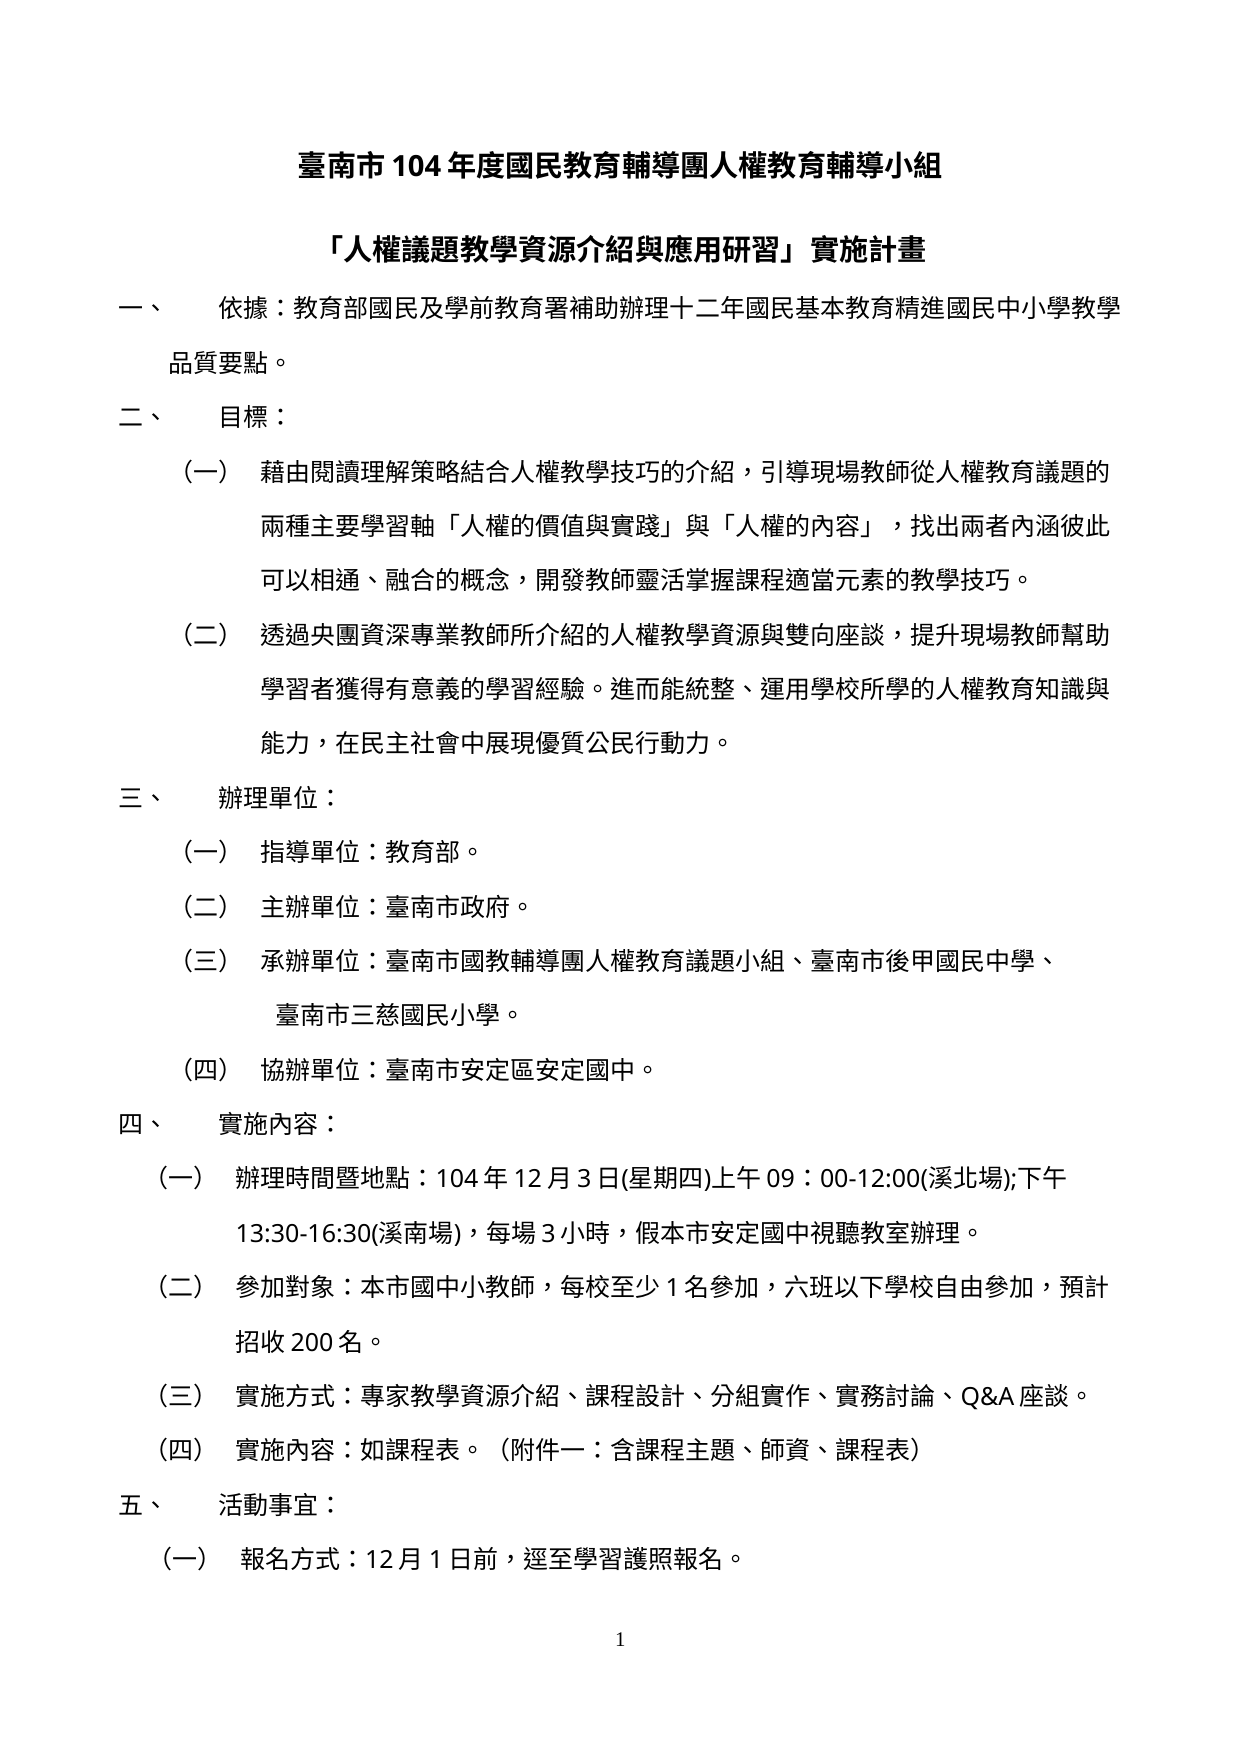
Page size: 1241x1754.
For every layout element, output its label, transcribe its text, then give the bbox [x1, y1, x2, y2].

list 主辦單位：臺南市政府。 [168, 887, 1122, 923]
list 辦理單位： [118, 778, 1122, 814]
list 辦理時間暨地點：104年12月3日(星期四)上午09：00-12:00(溪北場);下午13:30-16:30(溪南場)，每場3小時，假本市安定國中視聽教室辦理。 [143, 1159, 1122, 1249]
list 實施內容： [118, 1104, 1122, 1141]
list 報名方式：12月1日前，逕至學習護照報名。 [148, 1539, 1122, 1576]
text 「人權議題教學資源介紹與應用研習」實施計畫 [118, 206, 1122, 289]
list 實施方式：專家教學資源介紹、課程設計、分組實作、實務討論、Q&A座談。 [143, 1376, 1122, 1413]
list 目標： [118, 398, 1122, 434]
list 承辦單位：臺南市國教輔導團人權教育議題小組、臺南市後甲國民中學、 [168, 941, 1122, 978]
list 藉由閱讀理解策略結合人權教學技巧的介紹，引導現場教師從人權教育議題的兩種主要學習軸「人權的價值與實踐」與「人權的內容」，找出兩者內涵彼此可以相通、融合的概念，開發教師靈活掌握課程適當元素的教學技巧。 [168, 452, 1122, 597]
list 活動事宜： [118, 1485, 1122, 1521]
list 參加對象：本市國中小教師，每校至少1名參加，六班以下學校自由參加，預計招收200名。 [143, 1268, 1122, 1358]
text 臺南市三慈國民小學。 [210, 996, 1122, 1032]
list 指導單位：教育部。 [168, 833, 1122, 869]
text 臺南市104年度國民教育輔導團人權教育輔導小組 [118, 122, 1122, 206]
list 依據：教育部國民及學前教育署補助辦理十二年國民基本教育精進國民中小學教學品質要點。 [118, 289, 1122, 379]
list 協辦單位：臺南市安定區安定國中。 [168, 1050, 1122, 1086]
list 實施內容：如課程表。（附件一：含課程主題、師資、課程表） [143, 1431, 1122, 1467]
list 透過央團資深專業教師所介紹的人權教學資源與雙向座談，提升現場教師幫助學習者獲得有意義的學習經驗。進而能統整、運用學校所學的人權教育知識與能力，在民主社會中展現優質公民行動力。 [168, 615, 1122, 760]
